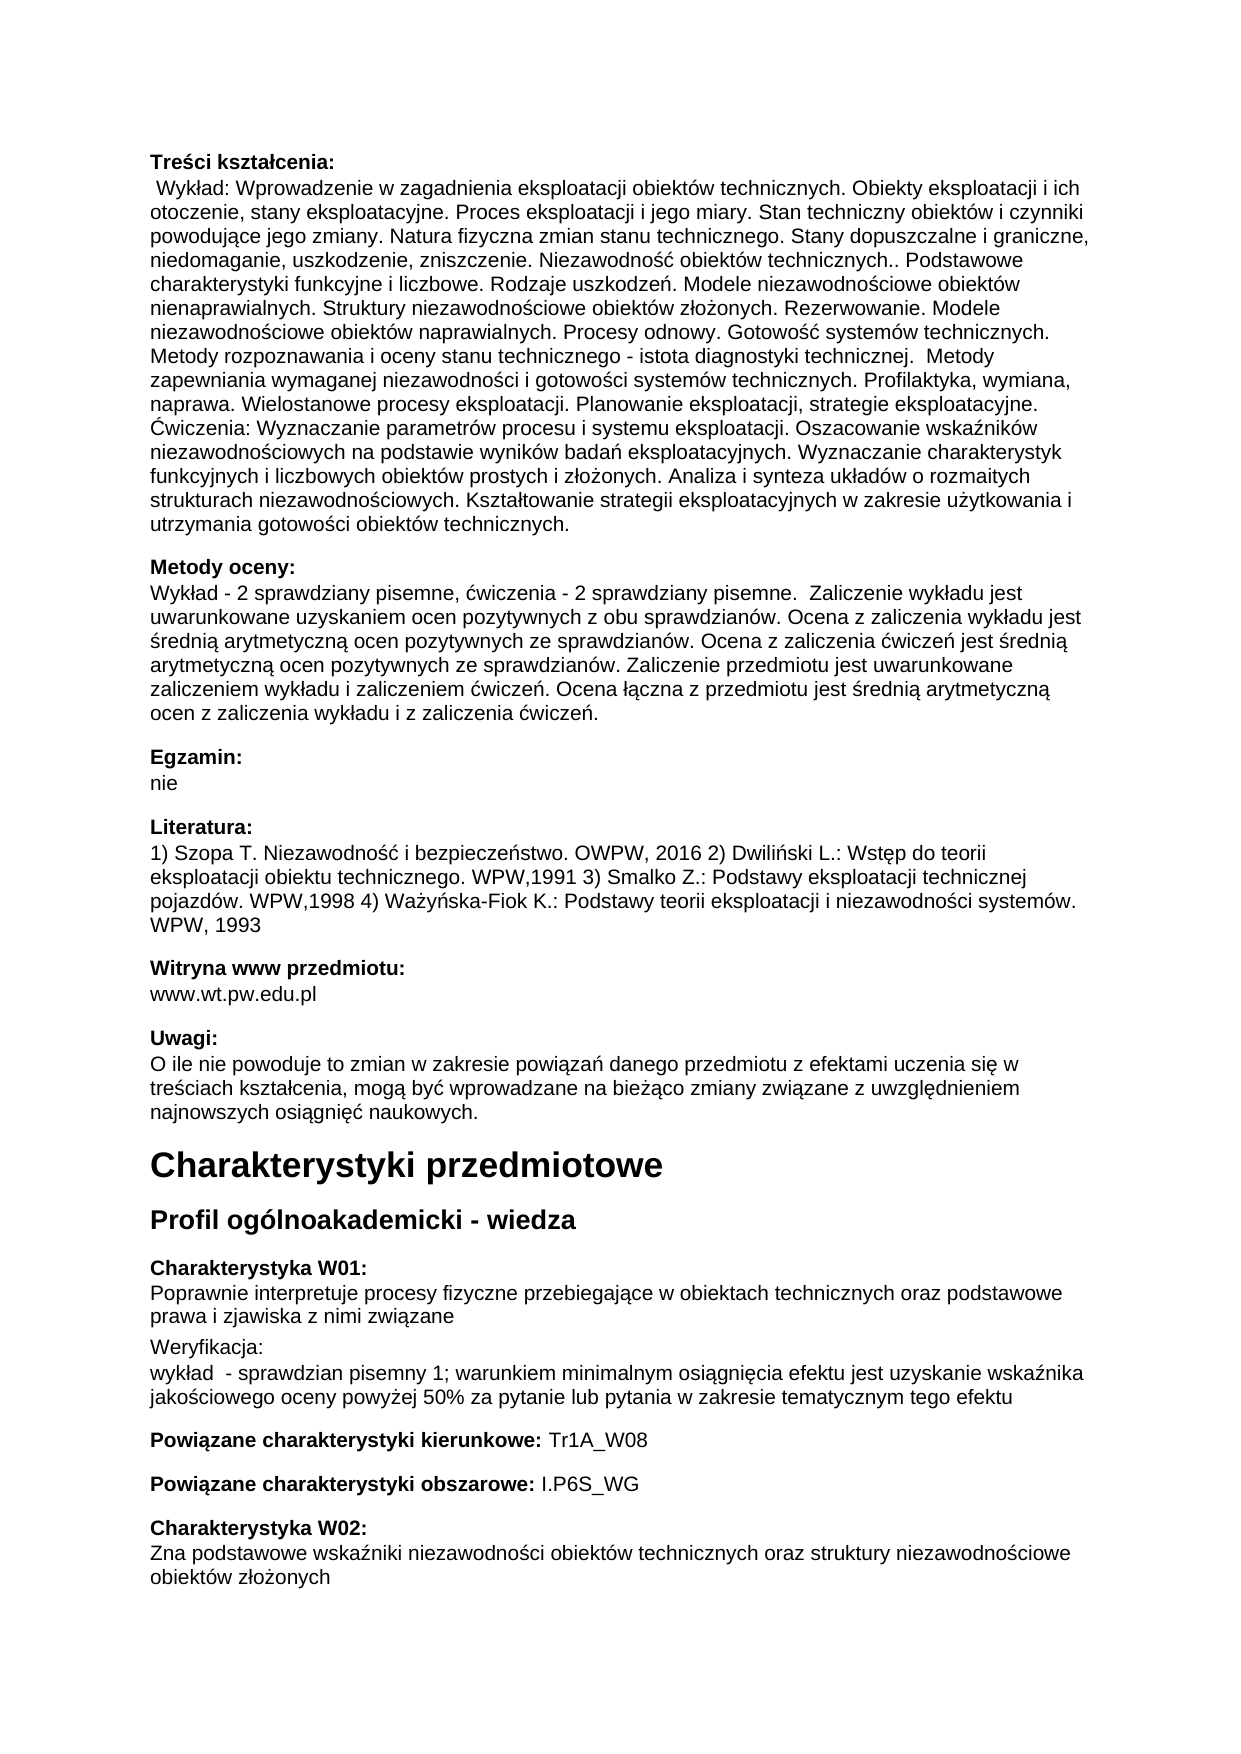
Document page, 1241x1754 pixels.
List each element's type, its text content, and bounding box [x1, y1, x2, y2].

text Charakterystyka W02: [150, 1516, 1090, 1540]
text Wykład: Wprowadzenie w zagadnienia eksploatacji obiektów technicznych. Obiekty eksploatacji i ich otoczenie, stany eksploatacyjne. Proces eksploatacji i jego miary. Stan techniczny obiektów i czynniki powodujące jego zmiany. Natura fizyczna zmian stanu technicznego. Stany dopuszczalne i graniczne, niedomaganie, uszkodzenie, zniszczenie. Niezawodność obiektów technicznych.. Podstawowe charakterystyki funkcyjne i liczbowe. Rodzaje uszkodzeń. Modele niezawodnościowe obiektów nienaprawialnych. Struktury niezawodnościowe obiektów złożonych. Rezerwowanie. Modele niezawodnościowe obiektów naprawialnych. Procesy odnowy. Gotowość systemów technicznych. Metody rozpoznawania i oceny stanu technicznego - istota diagnostyki technicznej. Metody zapewniania wymaganej niezawodności i gotowości systemów technicznych. Profilaktyka, wymiana, naprawa. Wielostanowe procesy eksploatacji. Planowanie eksploatacji, strategie eksploatacyjne. Ćwiczenia: Wyznaczanie parametrów procesu i systemu eksploatacji. Oszacowanie wskaźników niezawodnościowych na podstawie wyników badań eksploatacyjnych. Wyznaczanie charakterystyk funkcyjnych i liczbowych obiektów prostych i złożonych. Analiza i synteza układów o rozmaitych strukturach niezawodnościowych. Kształtowanie strategii eksploatacyjnych w zakresie użytkowania i utrzymania gotowości obiektów technicznych. [150, 176, 1090, 535]
text Wykład - 2 sprawdziany pisemne, ćwiczenia - 2 sprawdziany pisemne. Zaliczenie wykładu jest uwarunkowane uzyskaniem ocen pozytywnych z obu sprawdzianów. Ocena z zaliczenia wykładu jest średnią arytmetyczną ocen pozytywnych ze sprawdzianów. Ocena z zaliczenia ćwiczeń jest średnią arytmetyczną ocen pozytywnych ze sprawdzianów. Zaliczenie przedmiotu jest uwarunkowane zaliczeniem wykładu i zaliczeniem ćwiczeń. Ocena łączna z przedmiotu jest średnią arytmetyczną ocen z zaliczenia wykładu i z zaliczenia ćwiczeń. [150, 581, 1090, 725]
text 1) Szopa T. Niezawodność i bezpieczeństwo. OWPW, 2016 2) Dwiliński L.: Wstęp do teorii eksploatacji obiektu technicznego. WPW,1991 3) Smalko Z.: Podstawy eksploatacji technicznej pojazdów. WPW,1998 4) Ważyńska-Fiok K.: Podstawy teorii eksploatacji i niezawodności systemów. WPW, 1993 [150, 841, 1090, 936]
text Powiązane charakterystyki obszarowe: I.P6S_WG [150, 1472, 1090, 1496]
text www.wt.pw.edu.pl [150, 982, 1090, 1006]
text Witryna www przedmiotu: [150, 956, 1090, 980]
text Poprawnie interpretuje procesy fizyczne przebiegające w obiektach technicznych oraz podstawowe prawa i zjawiska z nimi związane [150, 1280, 1090, 1328]
text Egzamin: [150, 745, 1090, 769]
text Weryfikacja: [150, 1334, 1090, 1358]
text Zna podstawowe wskaźniki niezawodności obiektów technicznych oraz struktury niezawodnościowe obiektów złożonych [150, 1541, 1090, 1589]
text Literatura: [150, 814, 1090, 838]
text O ile nie powoduje to zmian w zakresie powiązań danego przedmiotu z efektami uczenia się w treściach kształcenia, mogą być wprowadzane na bieżąco zmiany związane z uwzględnieniem najnowszych osiągnięć naukowych. [150, 1052, 1090, 1124]
text Metody oceny: [150, 555, 1090, 579]
subtitle Charakterystyki przedmiotowe [150, 1144, 1090, 1184]
text Charakterystyka W01: [150, 1255, 1090, 1279]
text nie [150, 771, 1090, 795]
text Powiązane charakterystyki kierunkowe: Tr1A_W08 [150, 1428, 1090, 1452]
text Uwagi: [150, 1026, 1090, 1050]
text Treści kształcenia: [150, 150, 1090, 174]
subtitle Profil ogólnoakademicki - wiedza [150, 1204, 1090, 1236]
